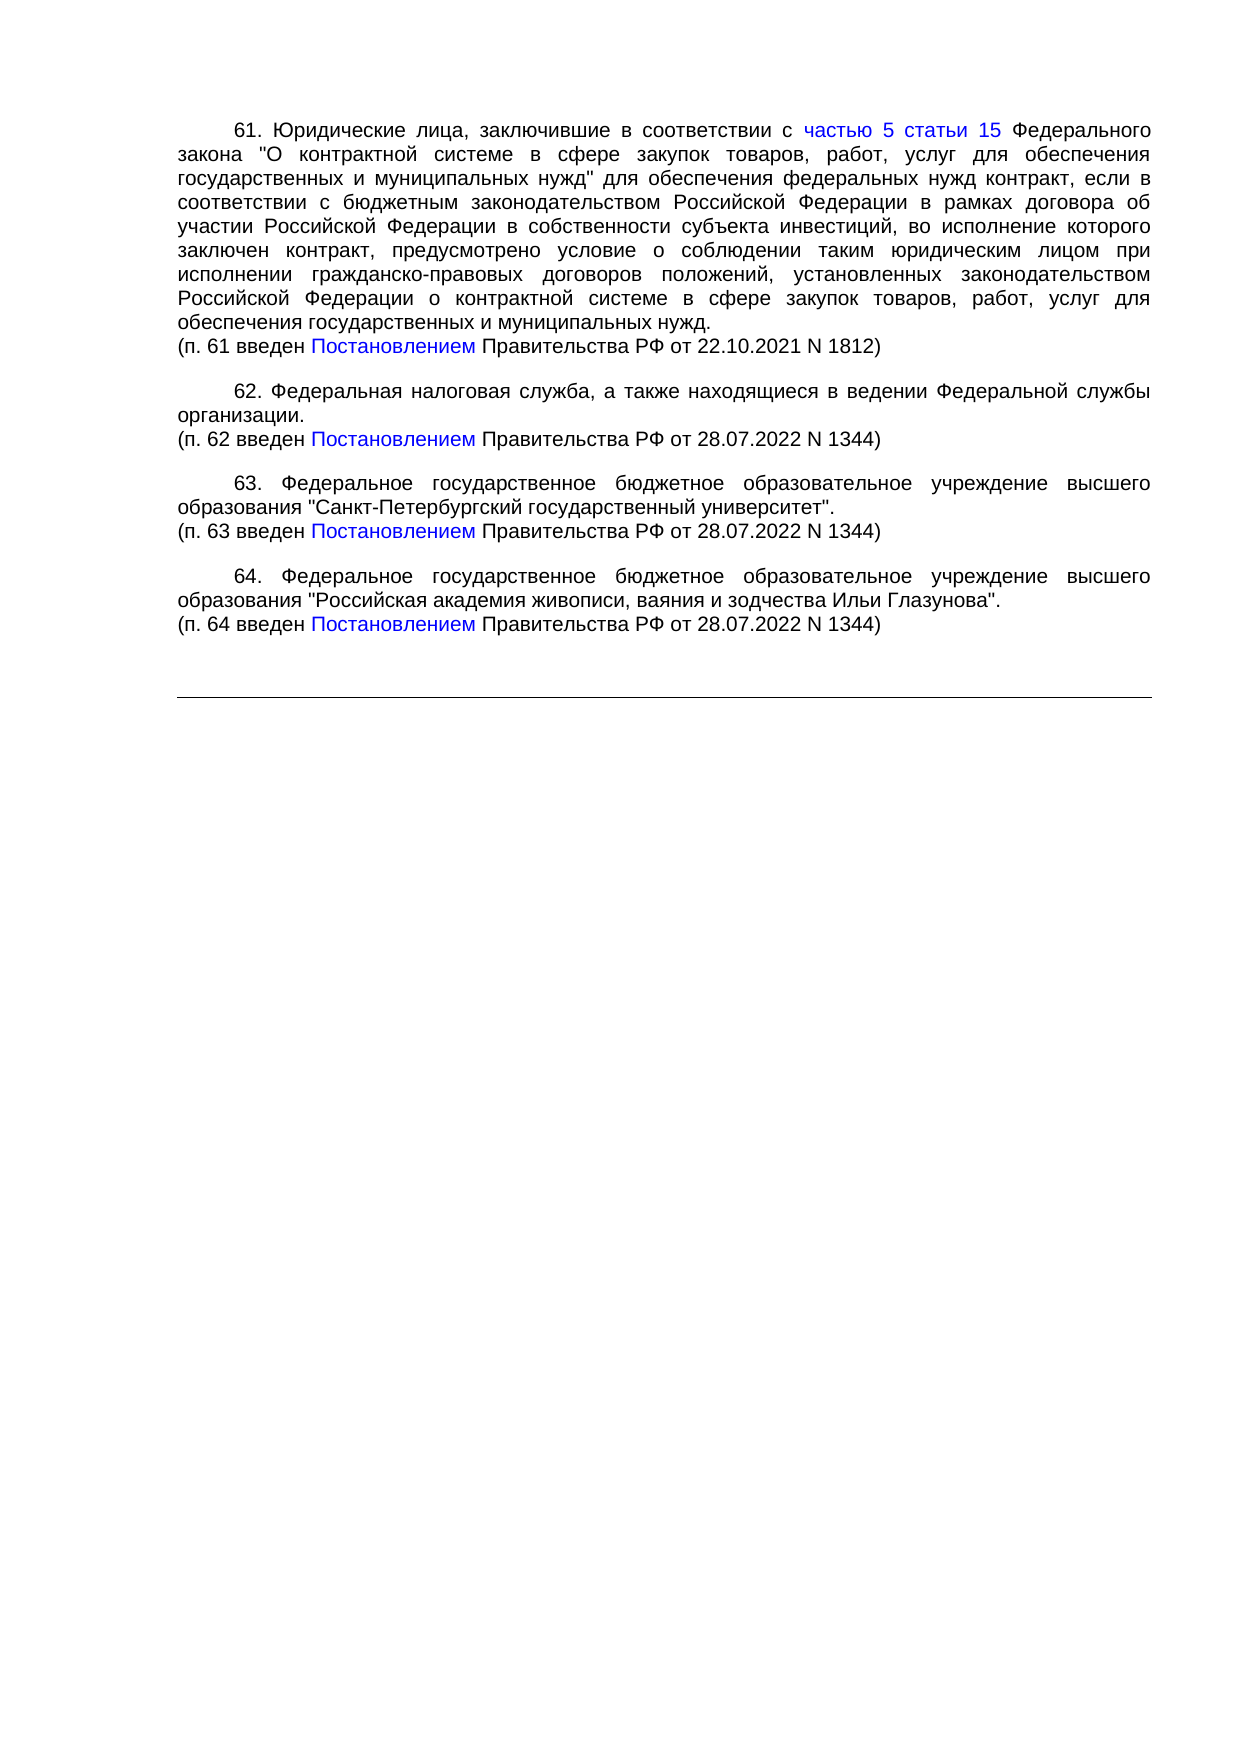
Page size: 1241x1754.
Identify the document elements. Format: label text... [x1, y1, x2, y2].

text 64. Федеральное государственное бюджетное образовательное учреждение высшего образования "Российская академия живописи, ваяния и зодчества Ильи Глазунова". [177, 564, 1152, 612]
text (п. 61 введен Постановлением Правительства РФ от 22.10.2021 N 1812) [177, 334, 1152, 358]
text 62. Федеральная налоговая служба, а также находящиеся в ведении Федеральной службы организации. [177, 378, 1152, 426]
text (п. 62 введен Постановлением Правительства РФ от 28.07.2022 N 1344) [177, 426, 1152, 450]
text (п. 63 введен Постановлением Правительства РФ от 28.07.2022 N 1344) [177, 519, 1152, 543]
text (п. 64 введен Постановлением Правительства РФ от 28.07.2022 N 1344) [177, 612, 1152, 636]
text 61. Юридические лица, заключившие в соответствии с частью 5 статьи 15 Федерального закона "О контрактной системе в сфере закупок товаров, работ, услуг для обеспечения государственных и муниципальных нужд" для обеспечения федеральных нужд контракт, если в соответствии с бюджетным законодательством Российской Федерации в рамках договора об участии Российской Федерации в собственности субъекта инвестиций, во исполнение которого заключен контракт, предусмотрено условие о соблюдении таким юридическим лицом при исполнении гражданско-правовых договоров положений, установленных законодательством Российской Федерации о контрактной системе в сфере закупок товаров, работ, услуг для обеспечения государственных и муниципальных нужд. [177, 118, 1152, 334]
text 63. Федеральное государственное бюджетное образовательное учреждение высшего образования "Санкт-Петербургский государственный университет". [177, 471, 1152, 519]
